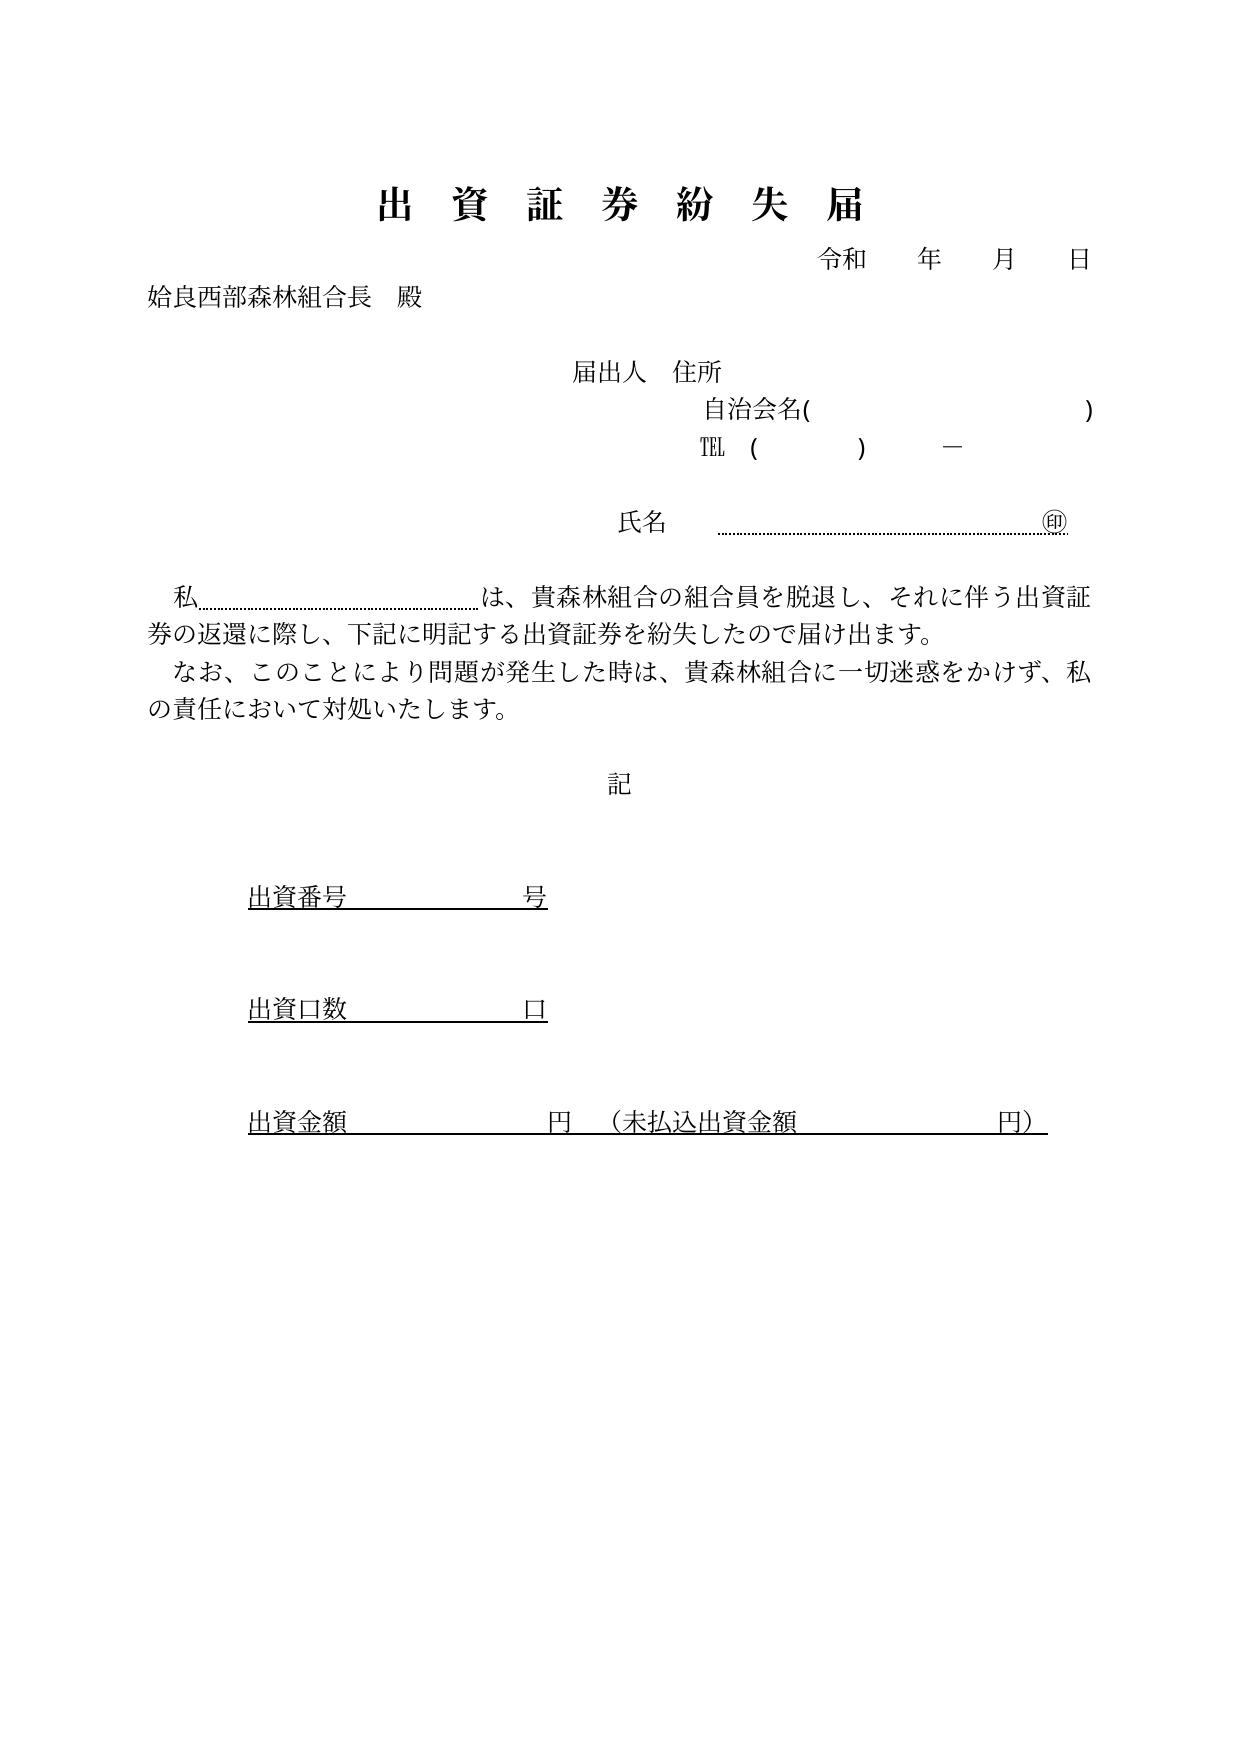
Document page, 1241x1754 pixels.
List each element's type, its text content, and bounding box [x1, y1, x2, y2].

text 姶良西部森林組合長 殿 [148, 277, 1092, 314]
text 自治会名( ) [148, 389, 1092, 427]
text 出 資 証 券 紛 失 届 [148, 164, 1092, 239]
text 出資番号 号 [148, 877, 1092, 914]
text 氏名 ㊞ [148, 502, 1067, 539]
text 記 [148, 764, 1092, 802]
text 出資金額 円 （未払込出資金額 円） [148, 1102, 1092, 1139]
text ℡ ( ) － [148, 427, 992, 464]
text 出資口数 口 [148, 989, 1092, 1027]
text 令和 年 月 日 [148, 239, 1092, 277]
text 私 は、貴森林組合の組合員を脱退し、それに伴う出資証券の返還に際し、下記に明記する出資証券を紛失したので届け出ます。 [148, 577, 1092, 652]
text 届出人 住所 [148, 352, 992, 389]
text なお、このことにより問題が発生した時は、貴森林組合に一切迷惑をかけず、私の責任において対処いたします。 [148, 652, 1092, 727]
